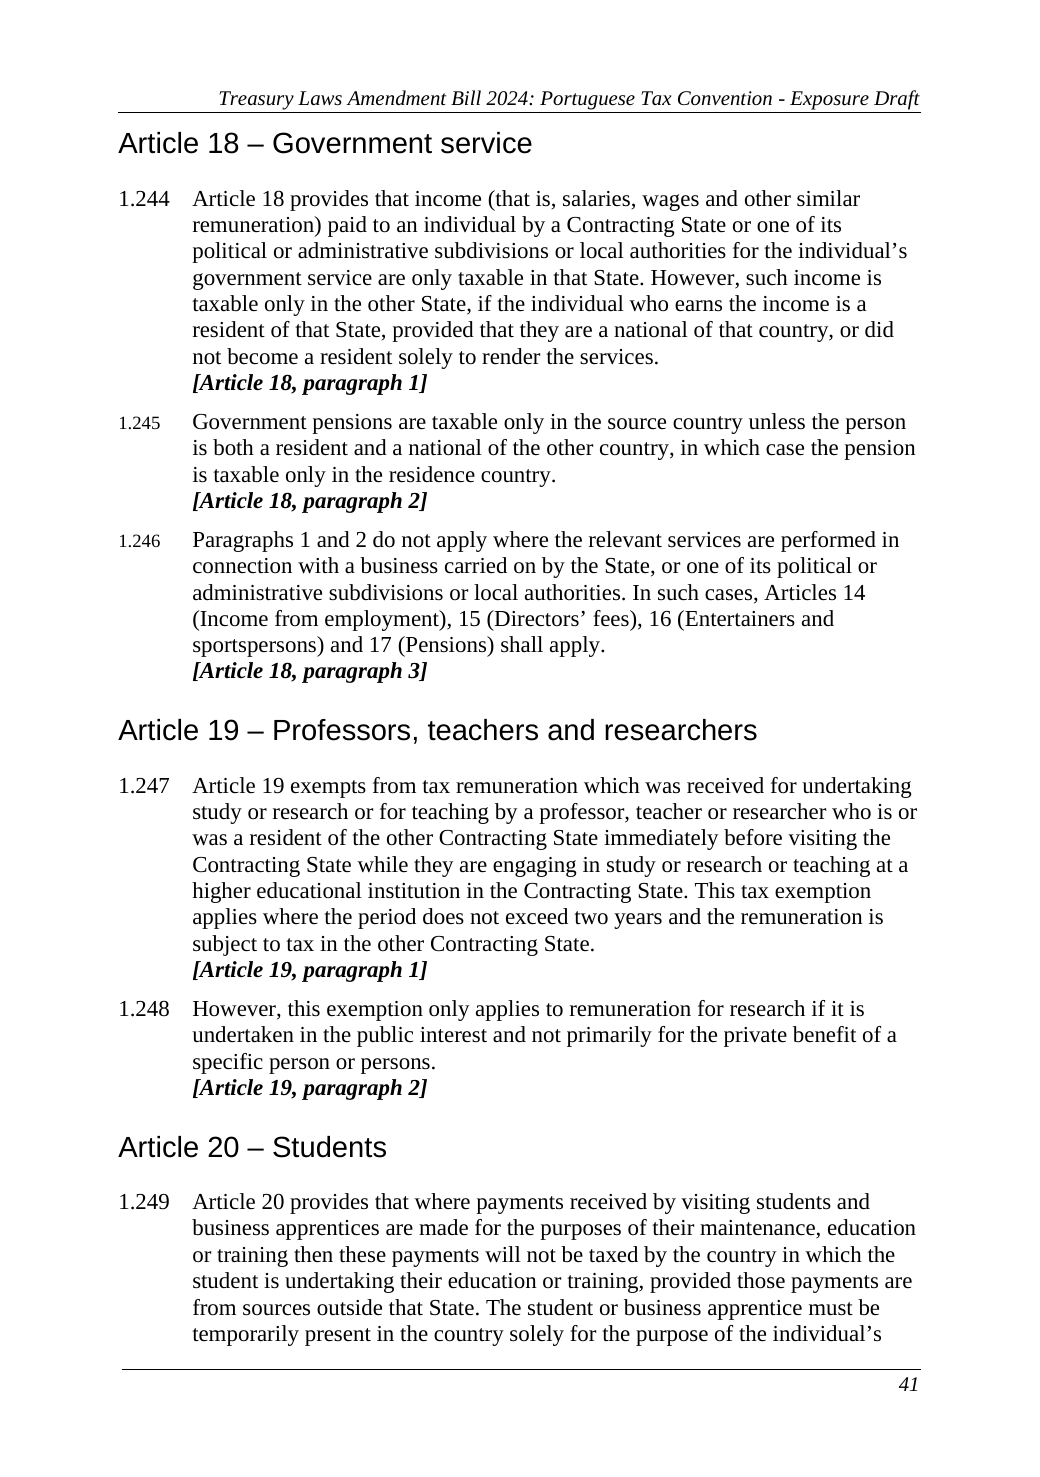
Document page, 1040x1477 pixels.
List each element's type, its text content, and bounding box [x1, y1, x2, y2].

list Article 18 provides that income (that is, salaries, wages and other similar remuneration) paid to an individual by a Contracting State or one of its political or administrative subdivisions or local authorities for the individual’s government service are only taxable in that State. However, such income is taxable only in the other State, if the individual who earns the income is a resident of that State, provided that they are a national of that country, or did not become a resident solely to render the services. [Article 18, paragraph 1] [118, 184, 921, 395]
subtitle Article 19 – Professors, teachers and researchers [118, 713, 921, 747]
list Government pensions are taxable only in the source country unless the person is both a resident and a national of the other country, in which case the pension is taxable only in the residence country. [Article 18, paragraph 2] [118, 408, 921, 513]
subtitle Article 18 – Government service [118, 126, 921, 159]
list However, this exemption only applies to remuneration for research if it is undertaken in the public interest and not primarily for the private benefit of a specific person or persons. [Article 19, paragraph 2] [118, 995, 921, 1100]
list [118, 1188, 921, 1346]
list Paragraphs 1 and 2 do not apply where the relevant services are performed in connection with a business carried on by the State, or one of its political or administrative subdivisions or local authorities. In such cases, Articles 14 (Income from employment), 15 (Directors’ fees), 16 (Entertainers and sportspersons) and 17 (Pensions) shall apply. [Article 18, paragraph 3] [118, 526, 921, 684]
list Article 20 – Students [118, 1129, 921, 1163]
list Article 19 exempts from tax remuneration which was received for undertaking study or research or for teaching by a professor, teacher or researcher who is or was a resident of the other Contracting State immediately before visiting the Contracting State while they are engaging in study or research or teaching at a higher educational institution in the Contracting State. This tax exemption applies where the period does not exceed two years and the remuneration is subject to tax in the other Contracting State. [Article 19, paragraph 1] [118, 772, 921, 982]
